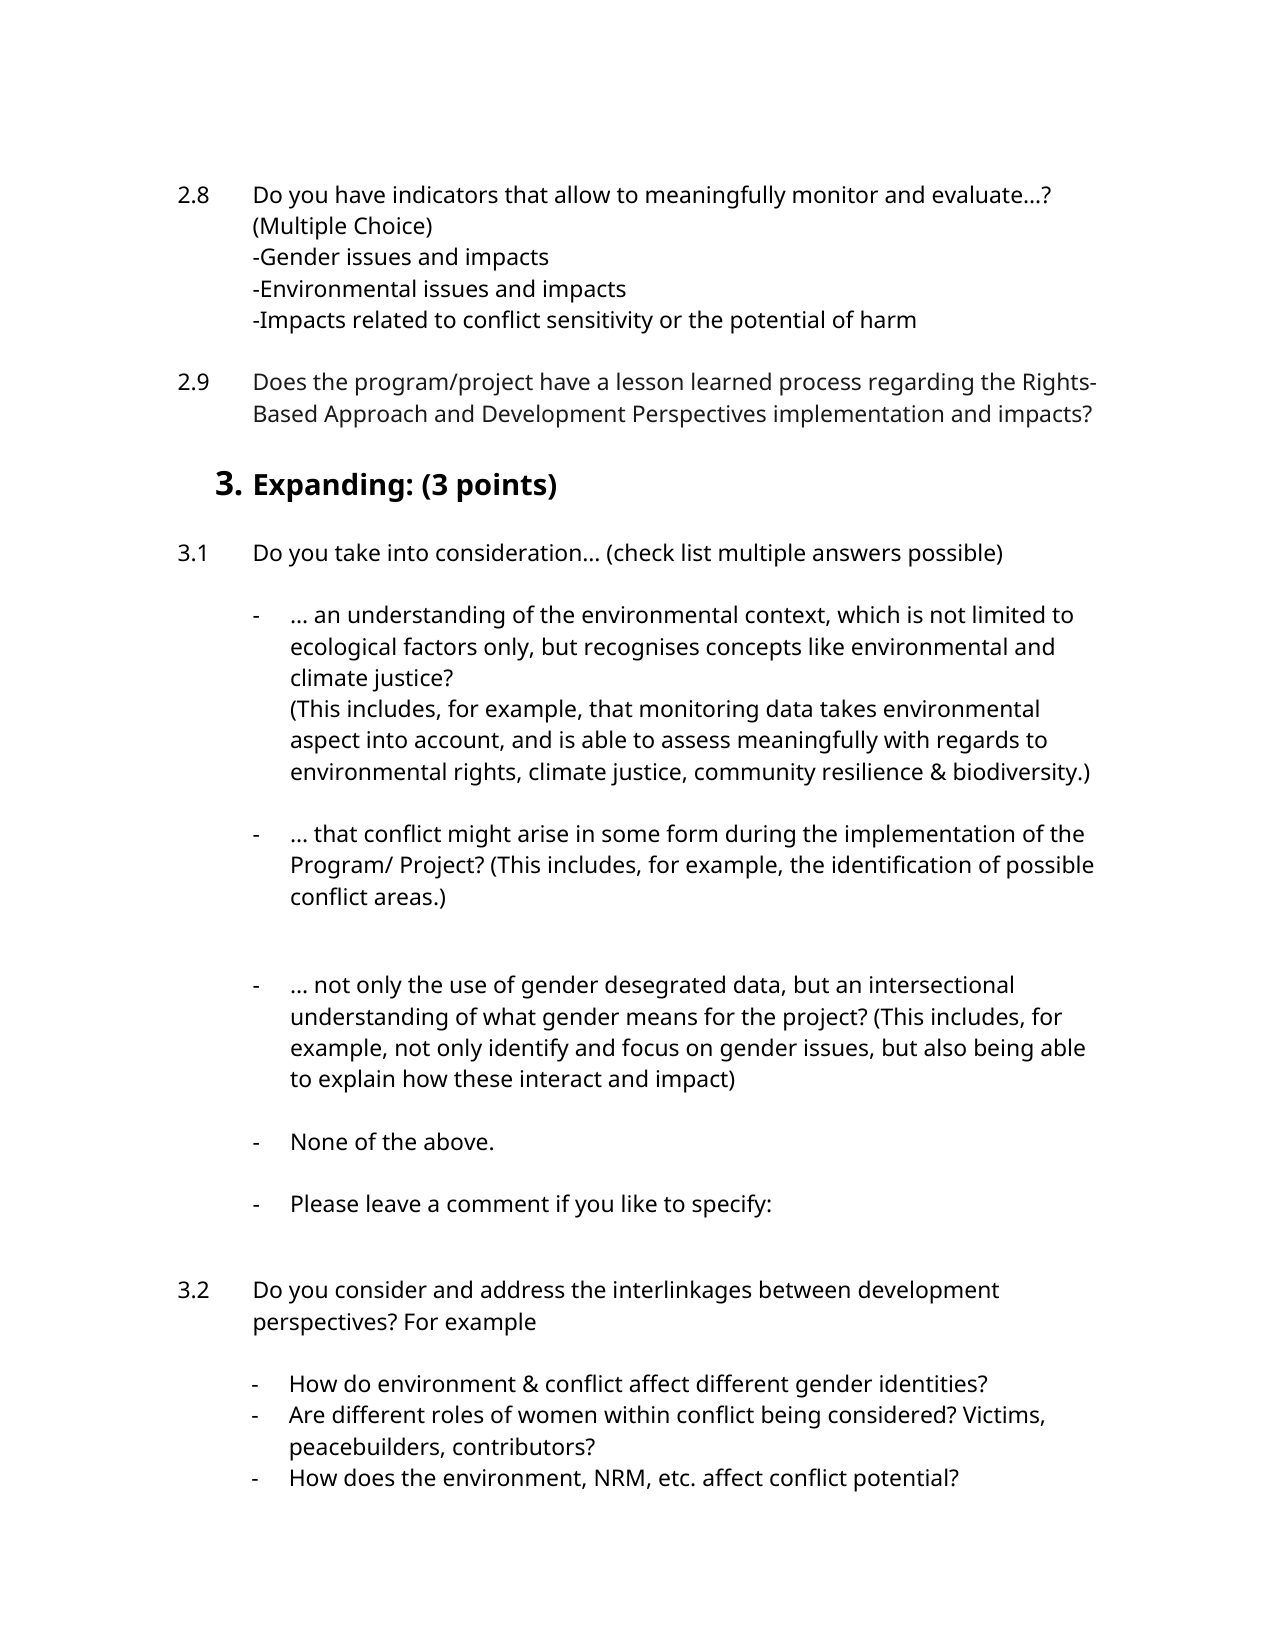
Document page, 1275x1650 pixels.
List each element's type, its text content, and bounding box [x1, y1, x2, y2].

list … not only the use of gender desegrated data, but an intersectional understanding of what gender means for the project? (This includes, for example, not only identify and focus on gender issues, but also being able to explain how these interact and impact) [252, 969, 1098, 1094]
list Expanding: (3 points) [215, 460, 1098, 506]
list Do you have indicators that allow to meaningfully monitor and evaluate…? (Multiple Choice) [177, 179, 1098, 241]
list Do you consider and address the interlinkages between development perspectives? For example [177, 1274, 1098, 1337]
list Do you take into consideration… (check list multiple answers possible) [177, 537, 1098, 568]
list How does the environment, NRM, etc. affect conflict potential? [251, 1462, 1098, 1493]
list … an understanding of the environmental context, which is not limited to ecological factors only, but recognises concepts like environmental and climate justice? (This includes, for example, that monitoring data takes environmental aspect into account, and is able to assess meaningfully with regards to environmental rights, climate justice, community resilience & biodiversity.) [252, 599, 1098, 787]
list -Environmental issues and impacts [252, 273, 1098, 304]
list None of the above. [252, 1126, 1098, 1157]
list Are different roles of women within conflict being considered? Victims, peacebuilders, contributors? [251, 1399, 1098, 1462]
list -Gender issues and impacts [252, 241, 1098, 273]
list … that conflict might arise in some form during the implementation of the Program/ Project? (This includes, for example, the identification of possible conflict areas.) [252, 818, 1098, 969]
list -Impacts related to conflict sensitivity or the potential of harm [252, 304, 1098, 335]
list Please leave a comment if you like to specify: [252, 1188, 1098, 1248]
list How do environment & conflict affect different gender identities? [251, 1368, 1098, 1399]
list Does the program/project have a lesson learned process regarding the Rights-Based Approach and Development Perspectives implementation and impacts? [177, 366, 1098, 429]
